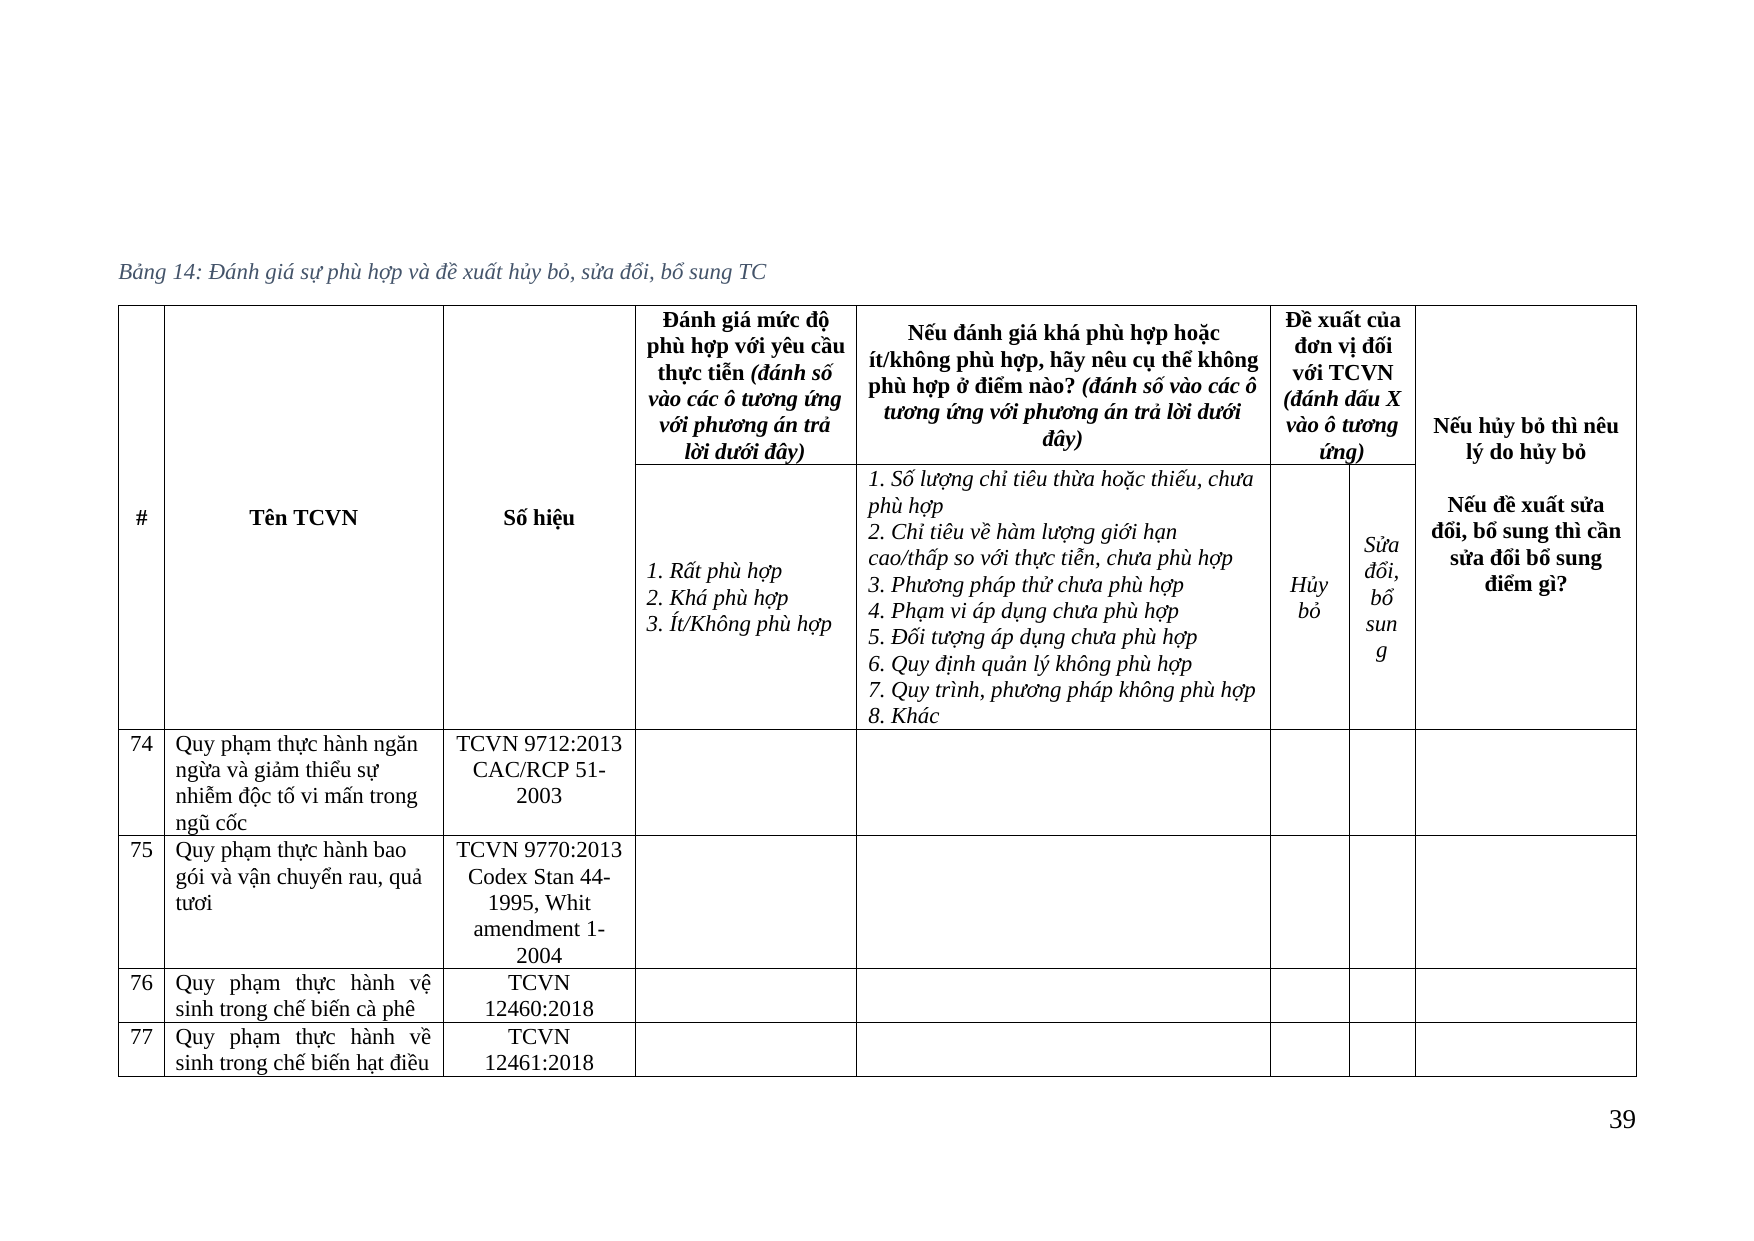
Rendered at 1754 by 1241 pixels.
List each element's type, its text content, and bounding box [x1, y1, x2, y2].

table_cell [1350, 1023, 1415, 1076]
table_cell TCVN 9712:2013 CAC/RCP 51-2003 [444, 730, 635, 835]
table_cell 77 [119, 1023, 164, 1076]
text Bảng 14: Đánh giá sự phù hợp và đề xuất hủy bỏ, sửa đổi, bổ sung TC [118, 258, 1636, 284]
table_cell [1416, 730, 1636, 835]
table_cell [1416, 969, 1636, 1022]
table_cell 1. Số lượng chỉ tiêu thừa hoặc thiếu, chưa phù hợp 2. Chỉ tiêu về hàm lượng giới hạn cao/thấp so với thực tiễn, chưa phù hợp 3. Phương pháp thử chưa phù hợp 4. Phạm vi áp dụng chưa phù hợp 5. Đối tượng áp dụng chưa phù hợp 6. Quy định quản lý không phù hợp 7. Quy trình, phương pháp không phù hợp 8. Khác [857, 465, 1270, 729]
table_cell [1271, 969, 1349, 1022]
table_cell TCVN 12461:2018 [444, 1023, 635, 1076]
table_cell 74 [119, 730, 164, 835]
table_header # [119, 306, 164, 729]
table_cell [1271, 836, 1349, 968]
table_cell [1271, 1023, 1349, 1076]
table_cell 1. Rất phù hợp 2. Khá phù hợp 3. Ít/Không phù hợp [636, 465, 856, 729]
table_cell Quy phạm thực hành ngăn ngừa và giảm thiểu sự nhiễm độc tố vi mấn trong ngũ cốc [165, 730, 443, 835]
table_cell Quy phạm thực hành vệ sinh trong chế biến cà phê [165, 969, 443, 1022]
table_cell [636, 836, 856, 968]
table_header Đề xuất của đơn vị đối với TCVN (đánh dấu X vào ô tương ứng) [1271, 306, 1415, 464]
table_cell [1416, 1023, 1636, 1076]
table_cell [636, 969, 856, 1022]
table_cell TCVN 9770:2013 Codex Stan 44-1995, Whit amendment 1-2004 [444, 836, 635, 968]
table_cell [857, 730, 1270, 835]
table_header Nếu đánh giá khá phù hợp hoặc ít/không phù hợp, hãy nêu cụ thể không phù hợp ở điểm nào? (đánh số vào các ô tương ứng với phương án trả lời dưới đây) [857, 306, 1270, 464]
table_cell [1350, 969, 1415, 1022]
table_cell Hủy bỏ [1271, 465, 1349, 729]
table_cell 75 [119, 836, 164, 968]
table_cell Sửa đổi, bổ sung [1350, 465, 1415, 729]
table_header Số hiệu [444, 306, 635, 729]
table_cell [636, 730, 856, 835]
table_cell [857, 1023, 1270, 1076]
table_cell TCVN 12460:2018 [444, 969, 635, 1022]
table_header Tên TCVN [165, 306, 443, 729]
table_cell [1350, 730, 1415, 835]
table_header Đánh giá mức độ phù hợp với yêu cầu thực tiễn (đánh số vào các ô tương ứng với phương án trả lời dưới đây) [636, 306, 856, 464]
table_header Nếu hủy bỏ thì nêu lý do hủy bỏ Nếu đề xuất sửa đổi, bổ sung thì cần sửa đổi bổ sung điểm gì? [1416, 306, 1636, 729]
table_cell [636, 1023, 856, 1076]
table_cell [857, 969, 1270, 1022]
table_cell [1416, 836, 1636, 968]
table_cell Quy phạm thực hành bao gói và vận chuyển rau, quả tươi [165, 836, 443, 968]
table_cell [1271, 730, 1349, 835]
table_cell 76 [119, 969, 164, 1022]
table_cell [1350, 836, 1415, 968]
table_cell Quy phạm thực hành về sinh trong chế biến hạt điều [165, 1023, 443, 1076]
table_cell [857, 836, 1270, 968]
